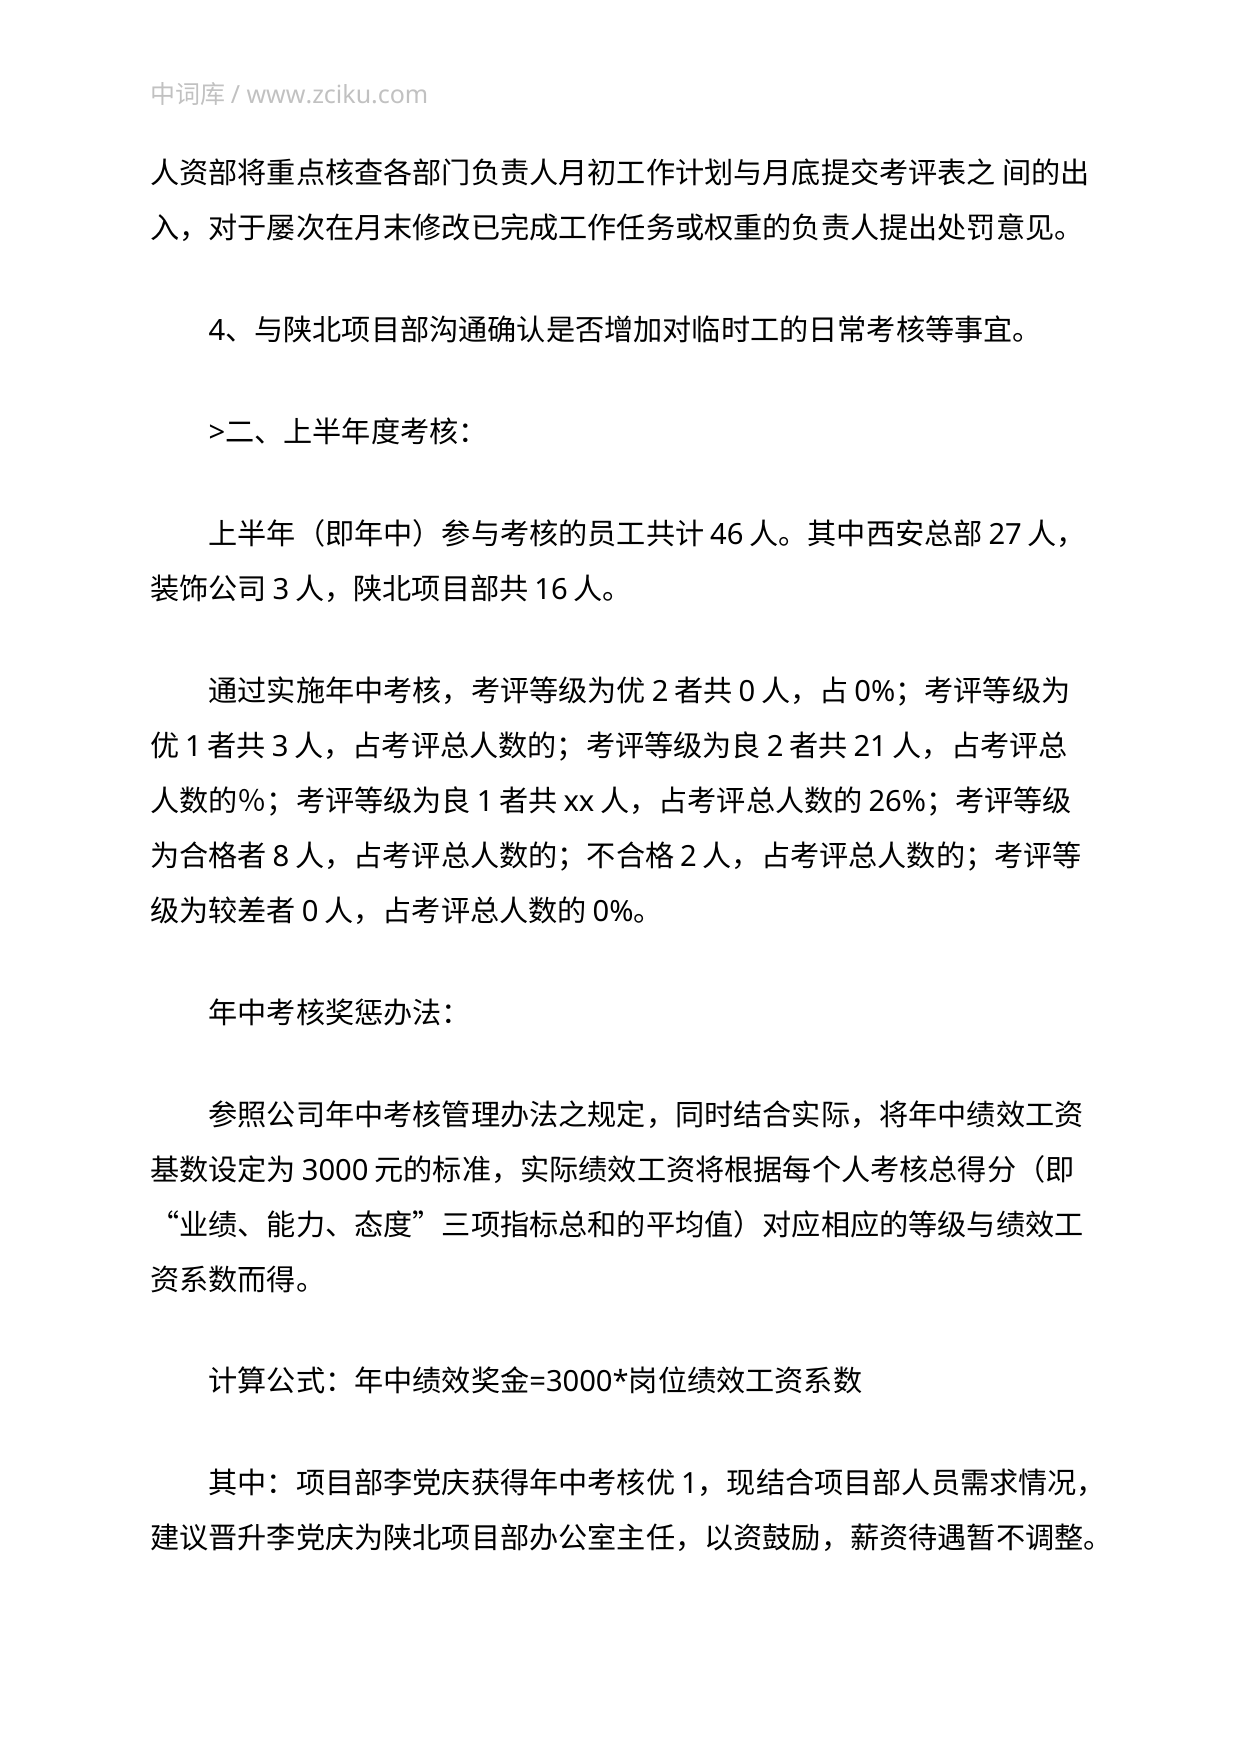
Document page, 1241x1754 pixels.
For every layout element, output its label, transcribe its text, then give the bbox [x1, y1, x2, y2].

text 年中考核奖惩办法： [150, 989, 1090, 1032]
text 上半年（即年中）参与考核的员工共计46人。其中西安总部27人，装饰公司3人，陕北项目部共16人。 [150, 511, 1090, 608]
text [150, 150, 1090, 247]
text 计算公式：年中绩效奖金=3000*岗位绩效工资系数 [150, 1358, 1090, 1400]
text 通过实施年中考核，考评等级为优2者共0人，占0%；考评等级为优1者共3人，占考评总人数的；考评等级为良2者共21人，占考评总人数的％；考评等级为良1者共xx人，占考评总人数的26%；考评等级为合格者8人，占考评总人数的；不合格2人，占考评总人数的；考评等级为较差者0人，占考评总人数的0%。 [150, 668, 1090, 930]
text 其中：项目部李党庆获得年中考核优1，现结合项目部人员需求情况，建议晋升李党庆为陕北项目部办公室主任，以资鼓励，薪资待遇暂不调整。 [150, 1460, 1090, 1557]
text 参照公司年中考核管理办法之规定，同时结合实际，将年中绩效工资基数设定为3000元的标准，实际绩效工资将根据每个人考核总得分（即“业绩、能力、态度”三项指标总和的平均值）对应相应的等级与绩效工资系数而得。 [150, 1091, 1090, 1298]
text 4、与陕北项目部沟通确认是否增加对临时工的日常考核等事宜。 [150, 307, 1090, 349]
text >二、上半年度考核： [150, 409, 1090, 451]
